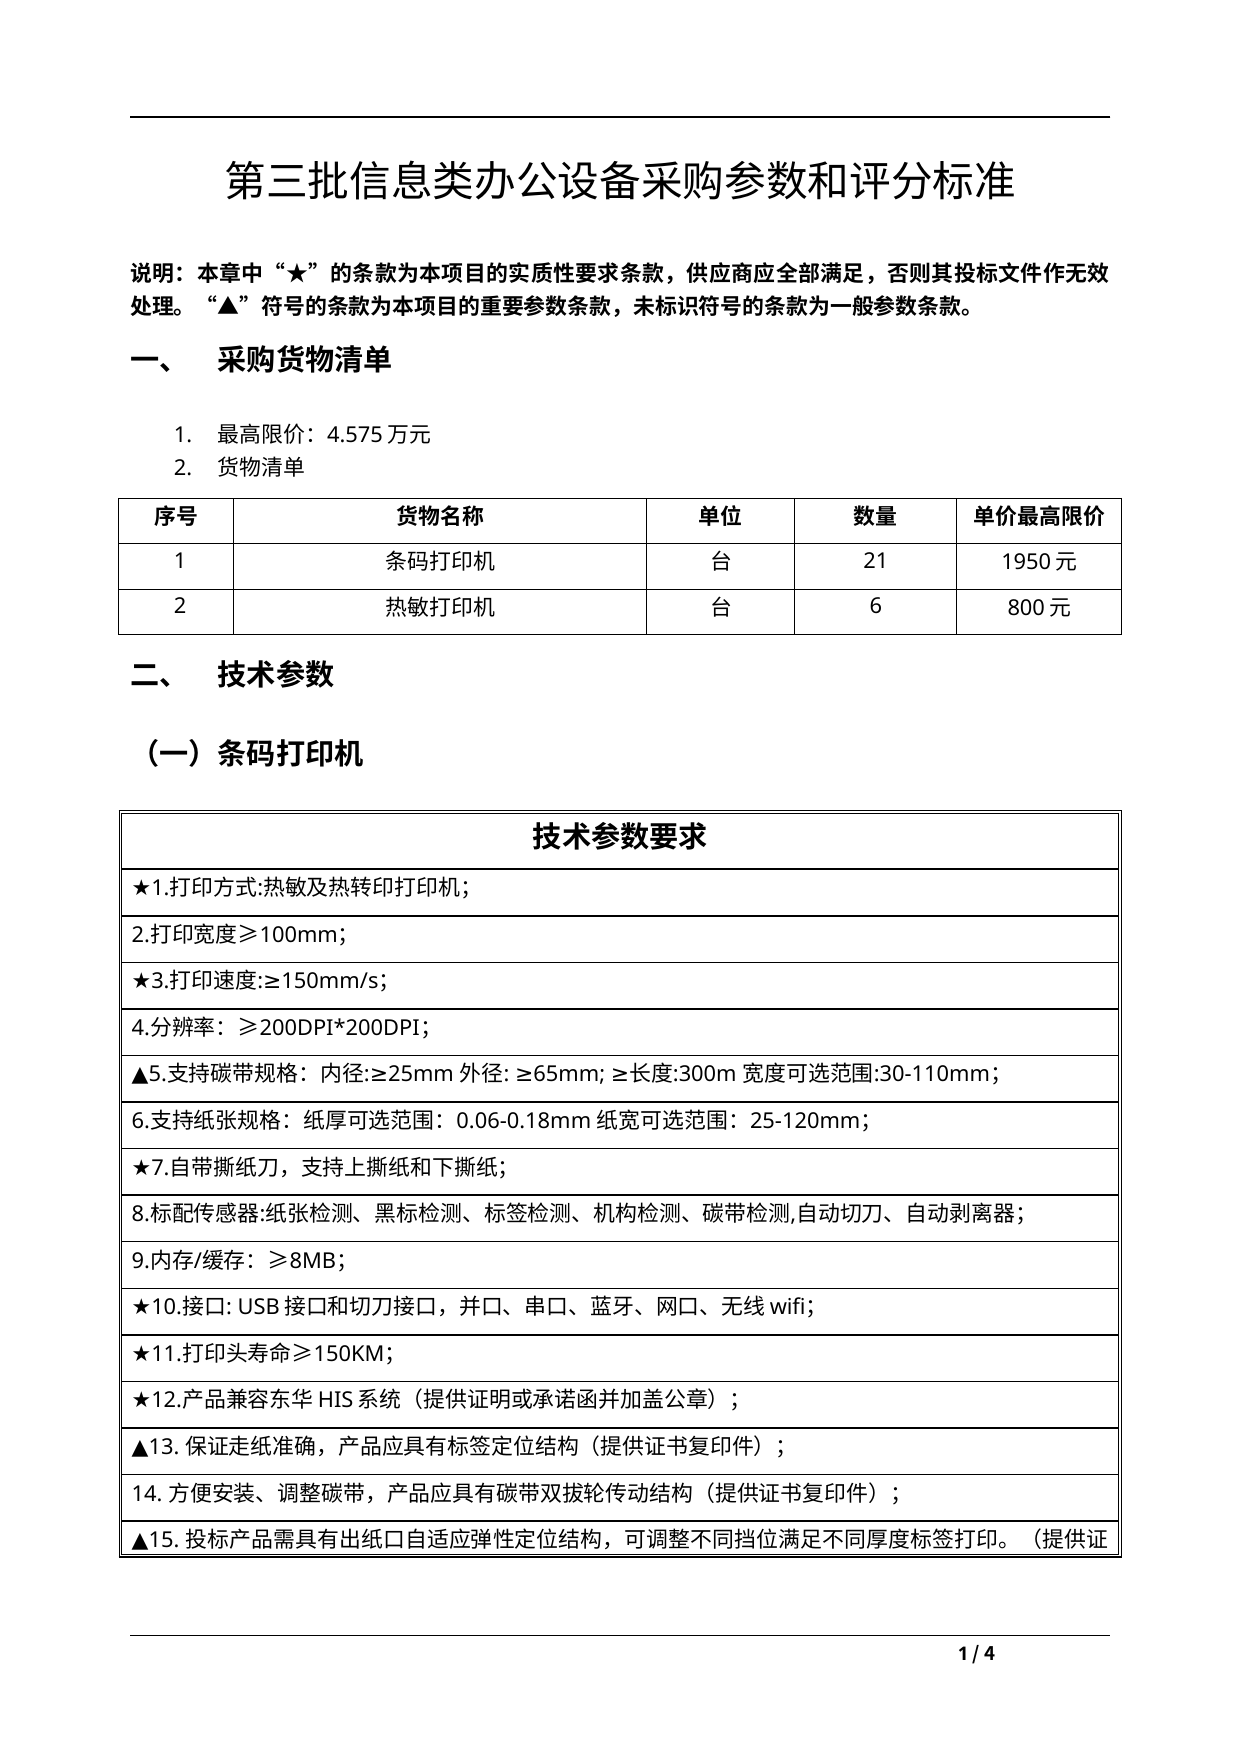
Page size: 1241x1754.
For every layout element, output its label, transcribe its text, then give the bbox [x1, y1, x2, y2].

table_cell ★12.产品兼容东华HIS系统（提供证明或承诺函并加盖公章）； [122, 1382, 1118, 1427]
list （一）条码打印机 [130, 731, 1110, 773]
table_header 数量 [795, 499, 956, 543]
table_header 序号 [119, 499, 233, 543]
table_cell 台 [647, 590, 794, 634]
table_cell 9.内存/缓存：≥8MB； [122, 1242, 1118, 1287]
table_cell 14. 方便安装、调整碳带，产品应具有碳带双拔轮传动结构（提供证书复印件）； [122, 1475, 1118, 1520]
table_cell 6 [795, 590, 956, 634]
table_cell ★11.打印头寿命≥150KM； [122, 1336, 1118, 1381]
list 采购货物清单 [130, 337, 1110, 379]
table_cell 1950元 [957, 544, 1121, 588]
table_cell ★3.打印速度:≥150mm/s； [122, 963, 1118, 1008]
table_cell 条码打印机 [234, 544, 646, 588]
table_cell 2.打印宽度≥100mm； [122, 917, 1118, 961]
table_header 单位 [647, 499, 794, 543]
table_cell 6.支持纸张规格：纸厚可选范围：0.06-0.18mm 纸宽可选范围：25-120mm； [122, 1103, 1118, 1148]
list 技术参数 [130, 651, 1110, 693]
table_cell 1 [119, 544, 233, 588]
text 说明：本章中“★”的条款为本项目的实质性要求条款，供应商应全部满足，否则其投标文件作无效处理。“▲”符号的条款为本项目的重要参数条款，未标识符号的条款为一般参数条款。 [130, 256, 1110, 321]
table_cell ▲13. 保证走纸准确，产品应具有标签定位结构（提供证书复印件）； [122, 1429, 1118, 1474]
table_header 货物名称 [234, 499, 646, 543]
table_header 技术参数要求 [122, 814, 1118, 868]
list 货物清单 [130, 449, 1110, 482]
table_cell ★10.接口: USB接口和切刀接口，并口、串口、蓝牙、网口、无线wifi； [122, 1289, 1118, 1334]
table_header 单价最高限价 [957, 499, 1121, 543]
table_cell 台 [647, 544, 794, 588]
table_cell 21 [795, 544, 956, 588]
text 第三批信息类办公设备采购参数和评分标准 [130, 146, 1110, 211]
table_cell ▲5.支持碳带规格：内径:≥25mm 外径: ≥65mm; ≥长度:300m 宽度可选范围:30-110mm； [122, 1056, 1118, 1101]
table_cell 4.分辨率：≥200DPI*200DPI； [122, 1010, 1118, 1054]
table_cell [122, 1522, 1118, 1554]
table_cell ★7.自带撕纸刀，支持上撕纸和下撕纸； [122, 1149, 1118, 1194]
table_cell 800元 [957, 590, 1121, 634]
table_cell ★1.打印方式:热敏及热转印打印机； [122, 870, 1118, 915]
table_cell 8.标配传感器:纸张检测、黑标检测、标签检测、机构检测、碳带检测,自动切刀、自动剥离器； [122, 1196, 1118, 1241]
table_cell 2 [119, 590, 233, 634]
list 最高限价：4.575万元 [130, 417, 1110, 449]
table_cell 热敏打印机 [234, 590, 646, 634]
